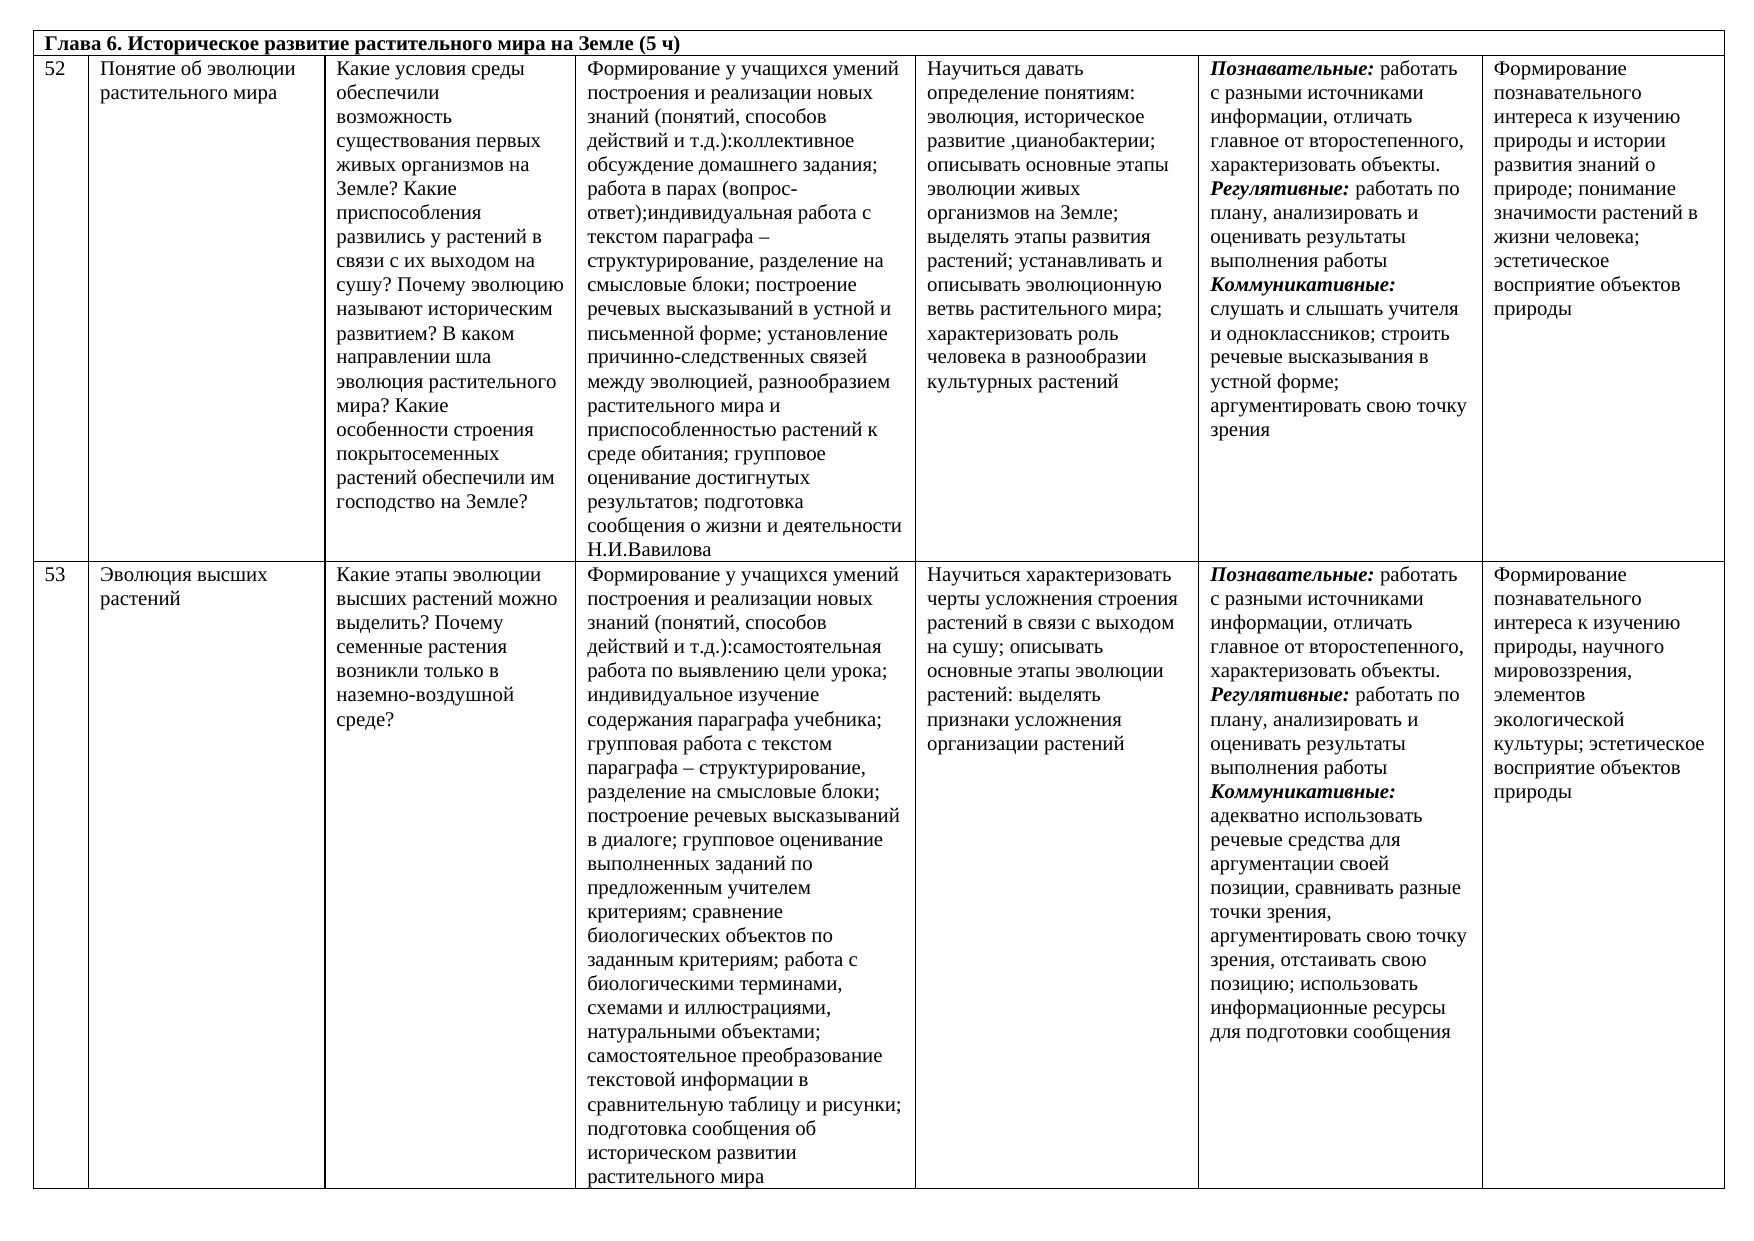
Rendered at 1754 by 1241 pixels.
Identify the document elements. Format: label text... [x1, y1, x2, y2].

table_cell Познавательные: работать с разными источниками информации, отличать главное от второстепенного, характеризовать объекты. Регулятивные: работать по плану, анализировать и оценивать результаты выполнения работы Коммуникативные: слушать и слышать учителя и одноклассников; строить речевые высказывания в устной форме; аргументировать свою точку зрения [1199, 56, 1482, 561]
table_cell Понятие об эволюции растительного мира [89, 56, 324, 561]
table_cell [1483, 562, 1724, 1188]
table_cell 52 [34, 56, 88, 561]
table_cell Какие условия среды обеспечили возможность существования первых живых организмов на Земле? Какие приспособления развились у растений в связи с их выходом на сушу? Почему эволюцию называют историческим развитием? В каком направлении шла эволюция растительного мира? Какие особенности строения покрытосеменных растений обеспечили им господство на Земле? [326, 56, 575, 561]
table_cell Формирование у учащихся умений построения и реализации новых знаний (понятий, способов действий и т.д.):самостоятельная работа по выявлению цели урока; индивидуальное изучение содержания параграфа учебника; групповая работа с текстом параграфа – структурирование, разделение на смысловые блоки; построение речевых высказываний в диалоге; групповое оценивание выполненных заданий по предложенным учителем критериям; сравнение биологических объектов по заданным критериям; работа с биологическими терминами, схемами и иллюстрациями, натуральными объектами; самостоятельное преобразование текстовой информации в сравнительную таблицу и рисунки; подготовка сообщения об историческом развитии растительного мира [576, 562, 915, 1188]
table_cell Научиться характеризовать черты усложнения строения растений в связи с выходом на сушу; описывать основные этапы эволюции растений: выделять признаки усложнения организации растений [916, 562, 1198, 1188]
table_cell Формирование познавательного интереса к изучению природы и истории развития знаний о природе; понимание значимости растений в жизни человека; эстетическое восприятие объектов природы [1483, 56, 1724, 561]
table_cell Глава 6. Историческое развитие растительного мира на Земле (5 ч) [34, 31, 1724, 55]
table_cell Какие этапы эволюции высших растений можно выделить? Почему семенные растения возникли только в наземно-воздушной среде? [326, 562, 575, 1188]
table_cell Познавательные: работать с разными источниками информации, отличать главное от второстепенного, характеризовать объекты. Регулятивные: работать по плану, анализировать и оценивать результаты выполнения работы Коммуникативные: адекватно использовать речевые средства для аргументации своей позиции, сравнивать разные точки зрения, аргументировать свою точку зрения, отстаивать свою позицию; использовать информационные ресурсы для подготовки сообщения [1199, 562, 1482, 1188]
table_cell Научиться давать определение понятиям: эволюция, историческое развитие ,цианобактерии; описывать основные этапы эволюции живых организмов на Земле; выделять этапы развития растений; устанавливать и описывать эволюционную ветвь растительного мира; характеризовать роль человека в разнообразии культурных растений [916, 56, 1198, 561]
table_cell Формирование у учащихся умений построения и реализации новых знаний (понятий, способов действий и т.д.):коллективное обсуждение домашнего задания; работа в парах (вопрос-ответ);индивидуальная работа с текстом параграфа – структурирование, разделение на смысловые блоки; построение речевых высказываний в устной и письменной форме; установление причинно-следственных связей между эволюцией, разнообразием растительного мира и приспособленностью растений к среде обитания; групповое оценивание достигнутых результатов; подготовка сообщения о жизни и деятельности Н.И.Вавилова [576, 56, 915, 561]
table_cell Эволюция высших растений [89, 562, 324, 1188]
table_cell 53 [34, 562, 88, 1188]
